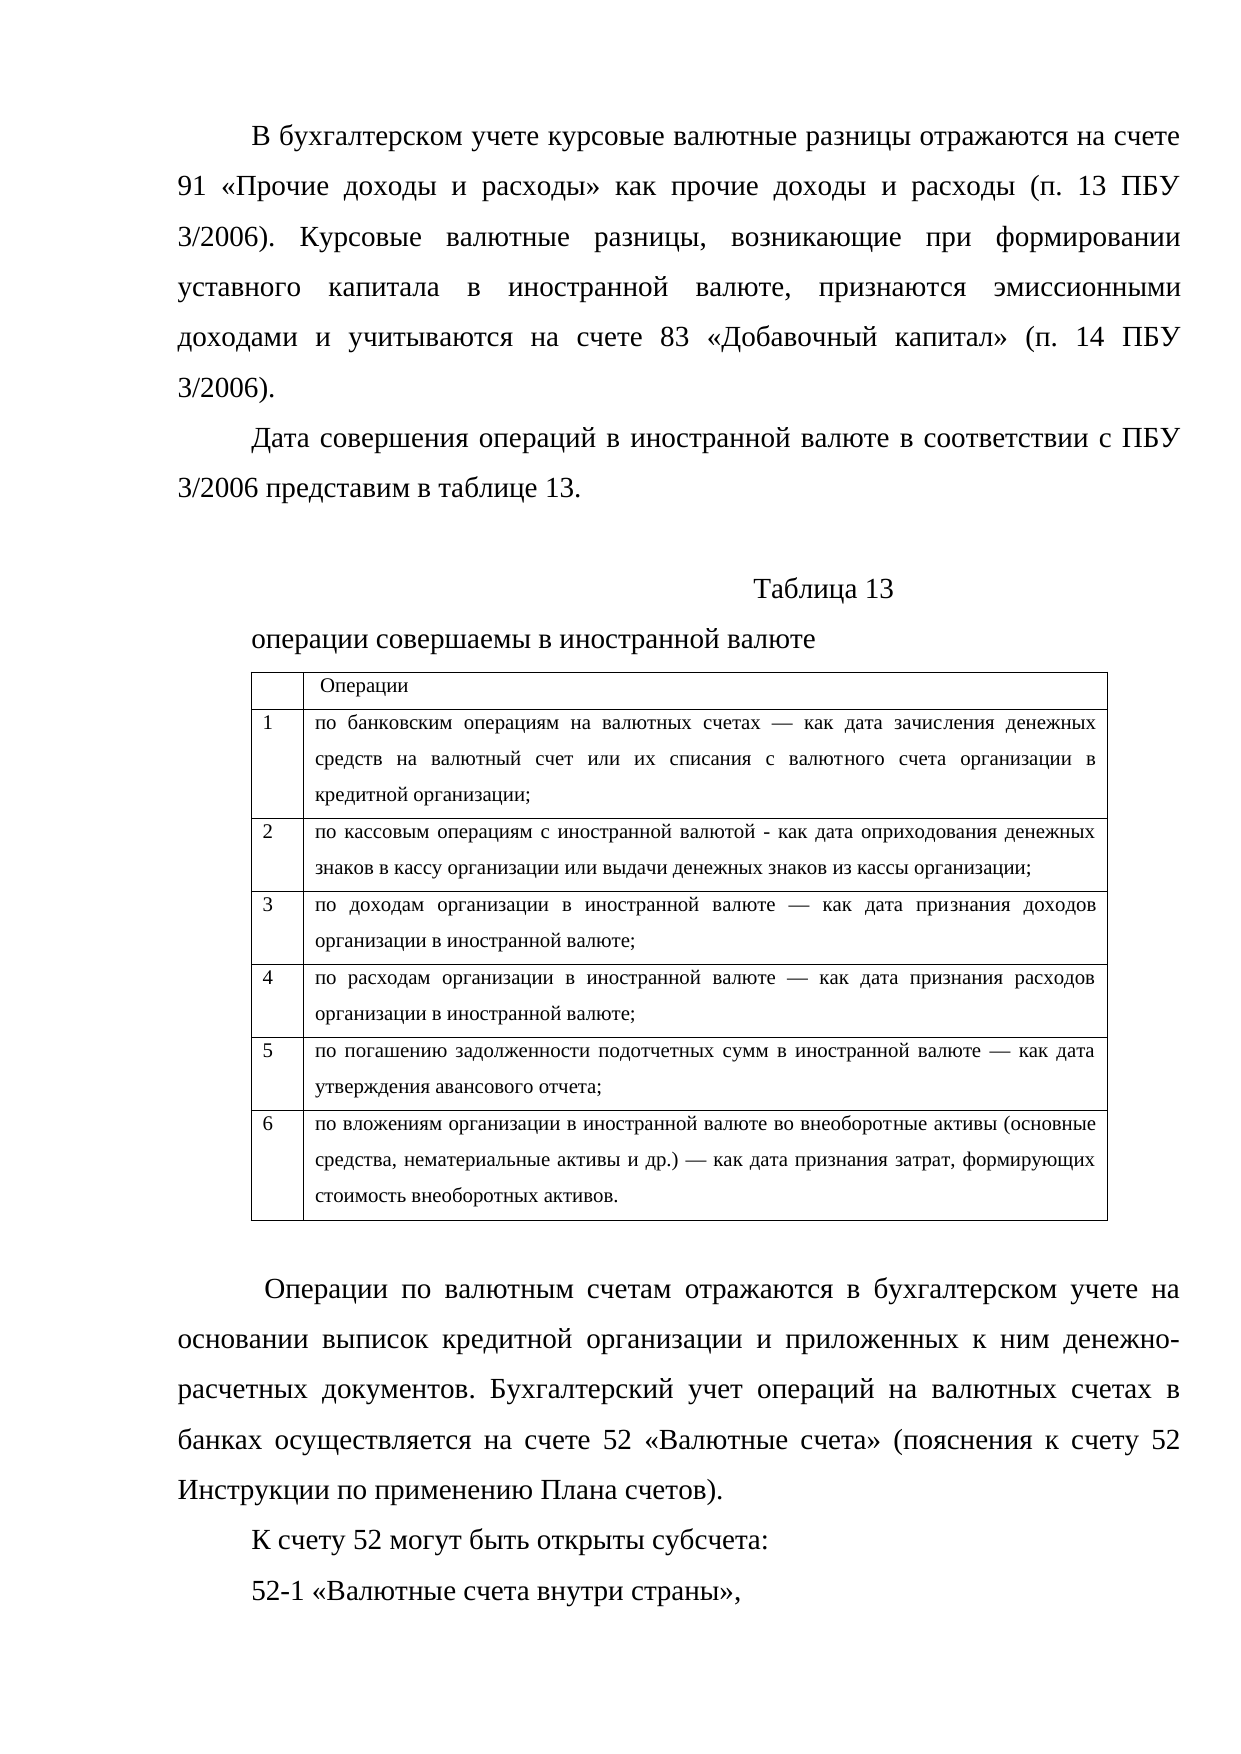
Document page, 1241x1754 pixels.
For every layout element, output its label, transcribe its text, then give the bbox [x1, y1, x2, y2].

table_cell 3 [252, 892, 303, 964]
text В бухгалтерском учете курсовые валютные разницы отражаются на счете 91 «Прочие доходы и расходы» как прочие доходы и расходы (п. 13 ПБУ 3/2006). Курсовые валютные разницы, возникающие при формировании уставного капитала в иностранной валюте, признаются эмиссионными доходами и учитываются на счете 83 «Добавочный капитал» (п. 14 ПБУ 3/2006). [177, 118, 1181, 403]
table_cell по вложениям организации в иностранной валюте во внеоборотные активы (основные средства, нематериальные активы и др.) — как дата признания затрат, формирующих стоимость внеоборотных активов. [304, 1111, 1107, 1219]
table_cell 1 [252, 710, 303, 818]
table_cell 2 [252, 819, 303, 891]
table_cell 4 [252, 965, 303, 1037]
table_header Операции [304, 673, 1107, 709]
table_header [252, 673, 303, 709]
table_cell по погашению задолженности подотчетных сумм в иностранной валюте — как дата утверждения авансового отчета; [304, 1038, 1107, 1110]
text операции совершаемы в иностранной валюте [177, 621, 1181, 655]
text Таблица 13 [177, 571, 1181, 604]
text К счету 52 могут быть открыты субсчета: [177, 1522, 1181, 1556]
table_cell по банковским операциям на валютных счетах — как дата зачисления денежных средств на валютный счет или их списания с валютного счета организации в кредитной организации; [304, 710, 1107, 818]
text Операции по валютным счетам отражаются в бухгалтерском учете на основании выписок кредитной организации и приложенных к ним денежно-расчетных документов. Бухгалтерский учет операций на валютных счетах в банках осуществляется на счете 52 «Валютные счета» (пояснения к счету 52 Инструкции по применению Плана счетов). [177, 1271, 1181, 1506]
text 52-1 «Валютные счета внутри страны», [177, 1573, 1181, 1606]
table_cell 6 [252, 1111, 303, 1219]
table_cell по кассовым операциям с иностранной валютой - как дата оприходования денежных знаков в кассу организации или выдачи денежных знаков из кассы организации; [304, 819, 1107, 891]
text Дата совершения операций в иностранной валюте в соответствии с ПБУ 3/2006 представим в таблице 13. [177, 420, 1181, 504]
table_cell 5 [252, 1038, 303, 1110]
table_cell по доходам организации в иностранной валюте — как дата признания доходов организации в иностранной валюте; [304, 892, 1107, 964]
table_cell по расходам организации в иностранной валюте — как дата признания расходов организации в иностранной валюте; [304, 965, 1107, 1037]
